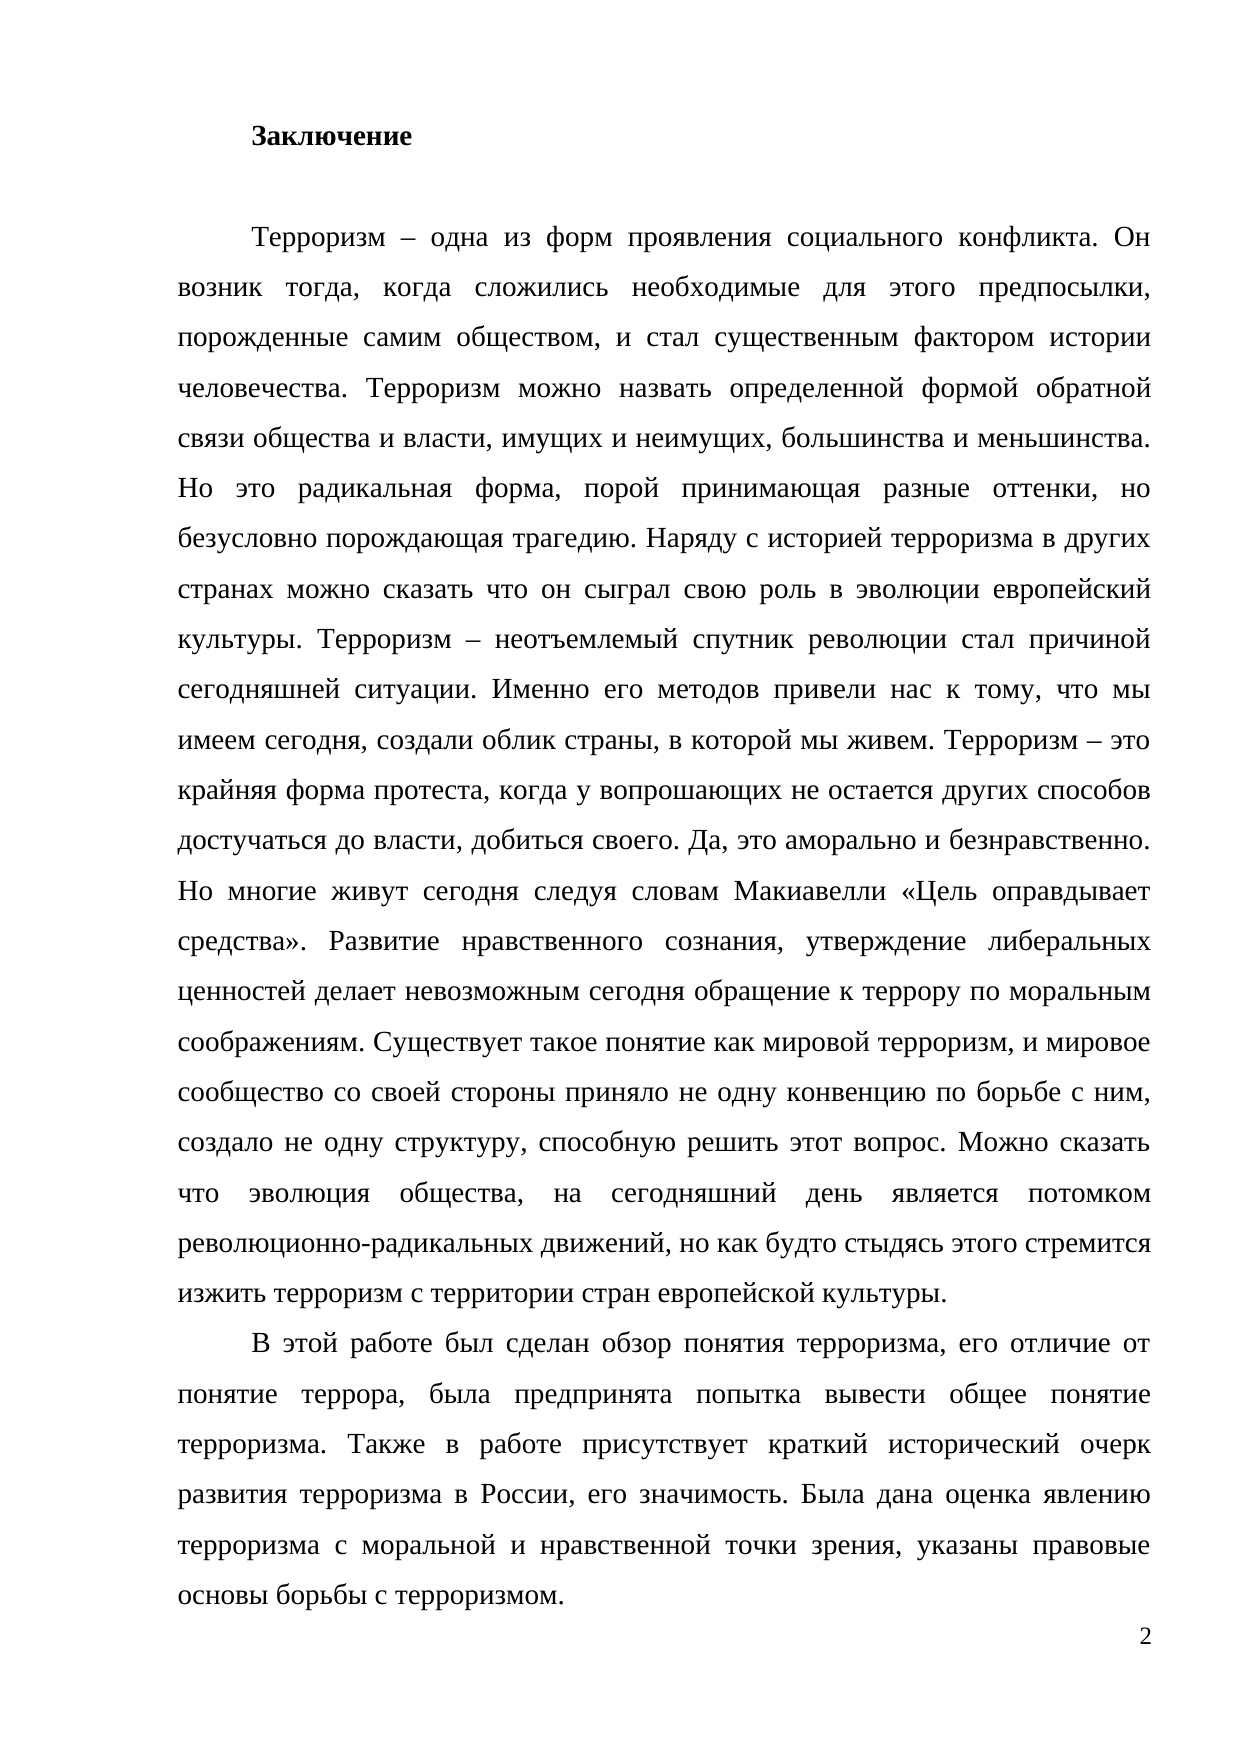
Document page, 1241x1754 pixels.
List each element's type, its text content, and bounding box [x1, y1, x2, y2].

text Заключение [177, 118, 1152, 152]
text Терроризм – одна из форм проявления социального конфликта. Он возник тогда, когда сложились необходимые для этого предпосылки, порожденные самим обществом, и стал существенным фактором истории человечества. Терроризм можно назвать определенной формой обратной связи общества и власти, имущих и неимущих, большинства и меньшинства. Но это радикальная форма, порой принимающая разные оттенки, но безусловно порождающая трагедию. Наряду с историей терроризма в других странах можно сказать что он сыграл свою роль в эволюции европейский культуры. Терроризм – неотъемлемый спутник революции стал причиной сегодняшней ситуации. Именно его методов привели нас к тому, что мы имеем сегодня, создали облик страны, в которой мы живем. Терроризм – это крайняя форма протеста, когда у вопрошающих не остается других способов достучаться до власти, добиться своего. Да, это аморально и безнравственно. Но многие живут сегодня следуя словам Макиавелли «Цель оправдывает средства». Развитие нравственного сознания, утверждение либеральных ценностей делает невозможным сегодня обращение к террору по моральным соображениям. Существует такое понятие как мировой терроризм, и мировое сообщество со своей стороны приняло не одну конвенцию по борьбе с ним, создало не одну структуру, способную решить этот вопрос. Можно сказать что эволюция общества, на сегодняшний день является потомком революционно-радикальных движений, но как будто стыдясь этого стремится изжить терроризм с территории стран европейской культуры. [177, 219, 1152, 1309]
text В этой работе был сделан обзор понятия терроризма, его отличие от понятие террора, была предпринята попытка вывести общее понятие терроризма. Также в работе присутствует краткий исторический очерк развития терроризма в России, его значимость. Была дана оценка явлению терроризма с моральной и нравственной точки зрения, указаны правовые основы борьбы с терроризмом. [177, 1326, 1152, 1611]
